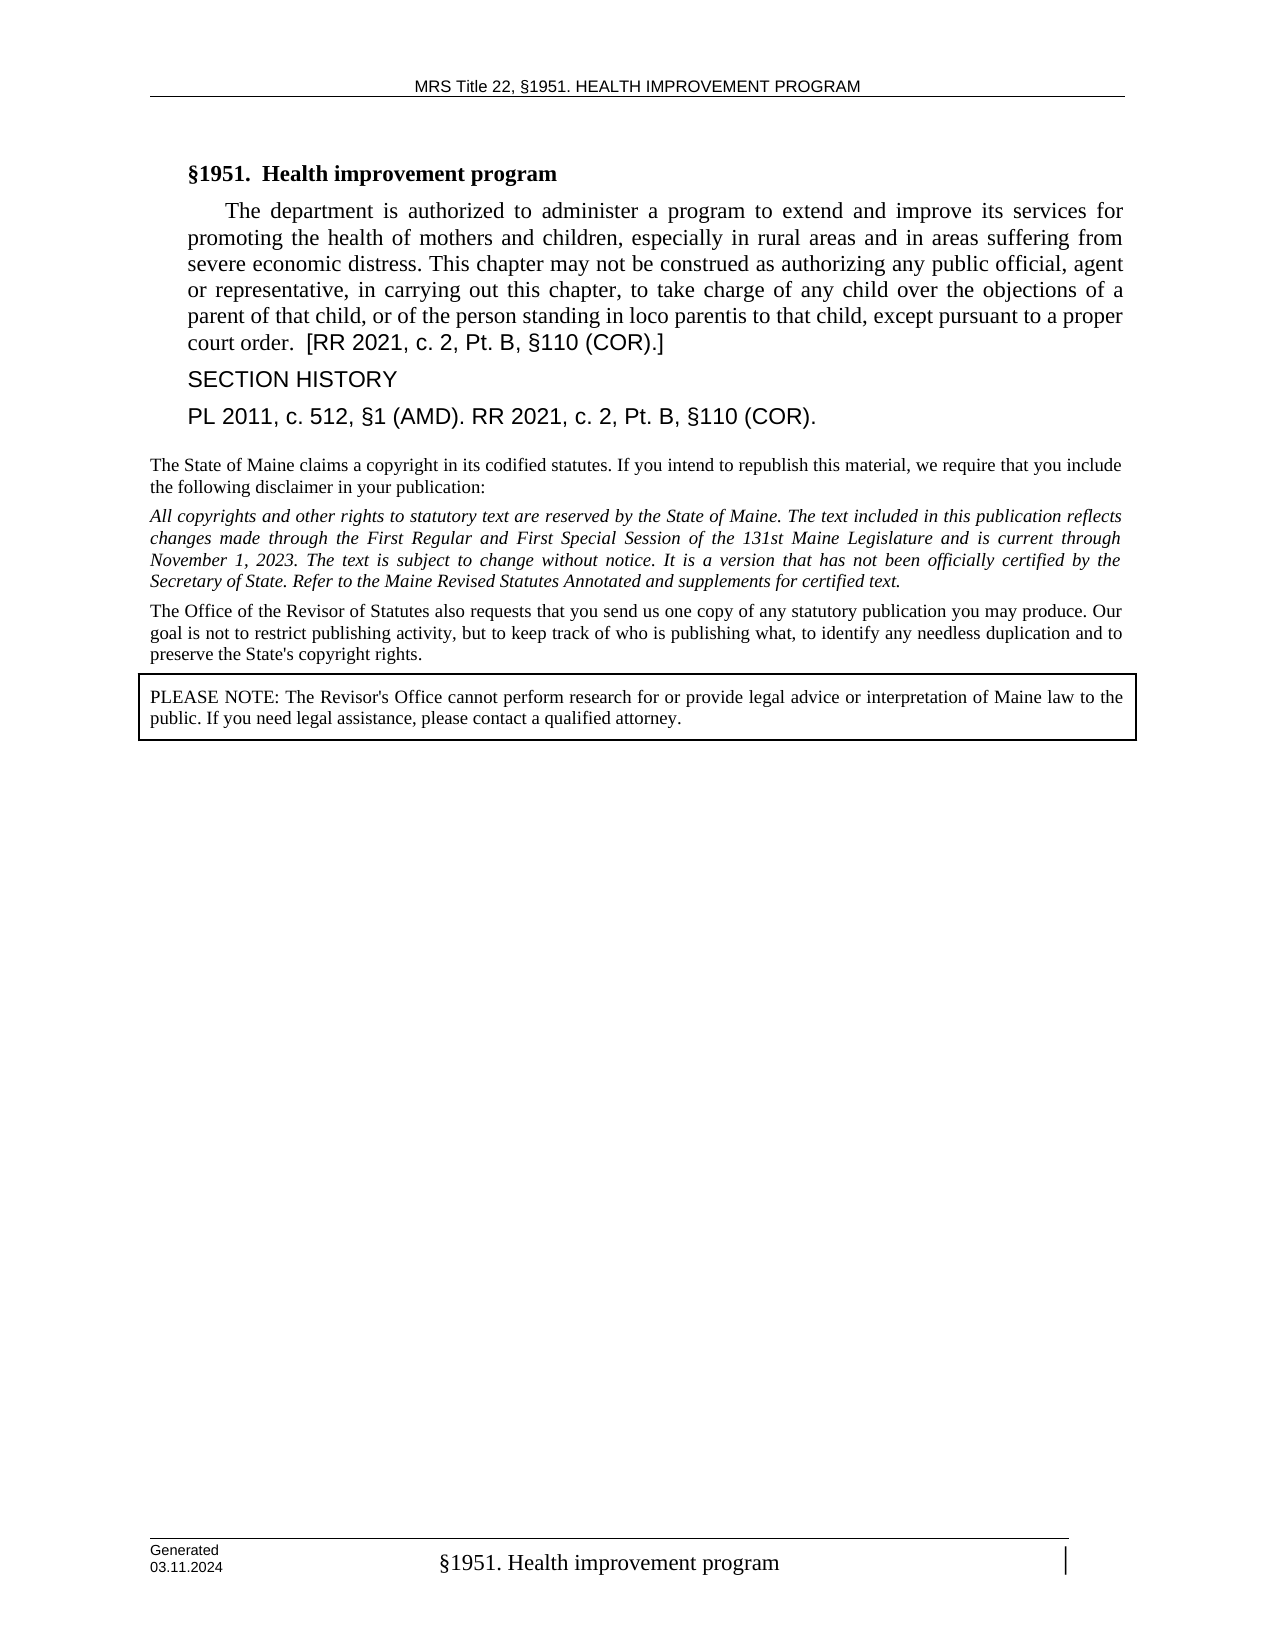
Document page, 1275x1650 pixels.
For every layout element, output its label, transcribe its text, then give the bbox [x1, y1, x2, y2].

text PL 2011, c. 512, §1 (AMD). RR 2021, c. 2, Pt. B, §110 (COR). [187, 403, 1125, 429]
text §1951. Health improvement program [187, 160, 1125, 187]
text PLEASE NOTE: The Revisor's Office cannot perform research for or provide legal advice or interpretation of Maine law to the public. If you need legal assistance, please contact a qualified attorney. [140, 675, 1135, 739]
text The department is authorized to administer a program to extend and improve its services for promoting the health of mothers and children, especially in rural areas and in areas suffering from severe economic distress. This chapter may not be construed as authorizing any public official, agent or representative, in carrying out this chapter, to take charge of any child over the objections of a parent of that child, or of the person standing in loco parentis to that child, except pursuant to a proper court order. [RR 2021, c. 2, Pt. B, §110 (COR).] [187, 197, 1125, 355]
text SECTION HISTORY [187, 366, 1125, 392]
text The State of Maine claims a copyright in its codified statutes. If you intend to republish this material, we require that you include the following disclaimer in your publication: [150, 454, 1125, 497]
text All copyrights and other rights to statutory text are reserved by the State of Maine. The text included in this publication reflects changes made through the First Regular and First Special Session of the 131st Maine Legislature and is current through November 1, 2023 . The text is subject to change without notice. It is a version that has not been officially certified by the Secretary of State. Refer to the Maine Revised Statutes Annotated and supplements for certified text. [150, 505, 1125, 592]
text The Office of the Revisor of Statutes also requests that you send us one copy of any statutory publication you may produce. Our goal is not to restrict publishing activity, but to keep track of who is publishing what, to identify any needless duplication and to preserve the State's copyright rights. [150, 600, 1125, 665]
